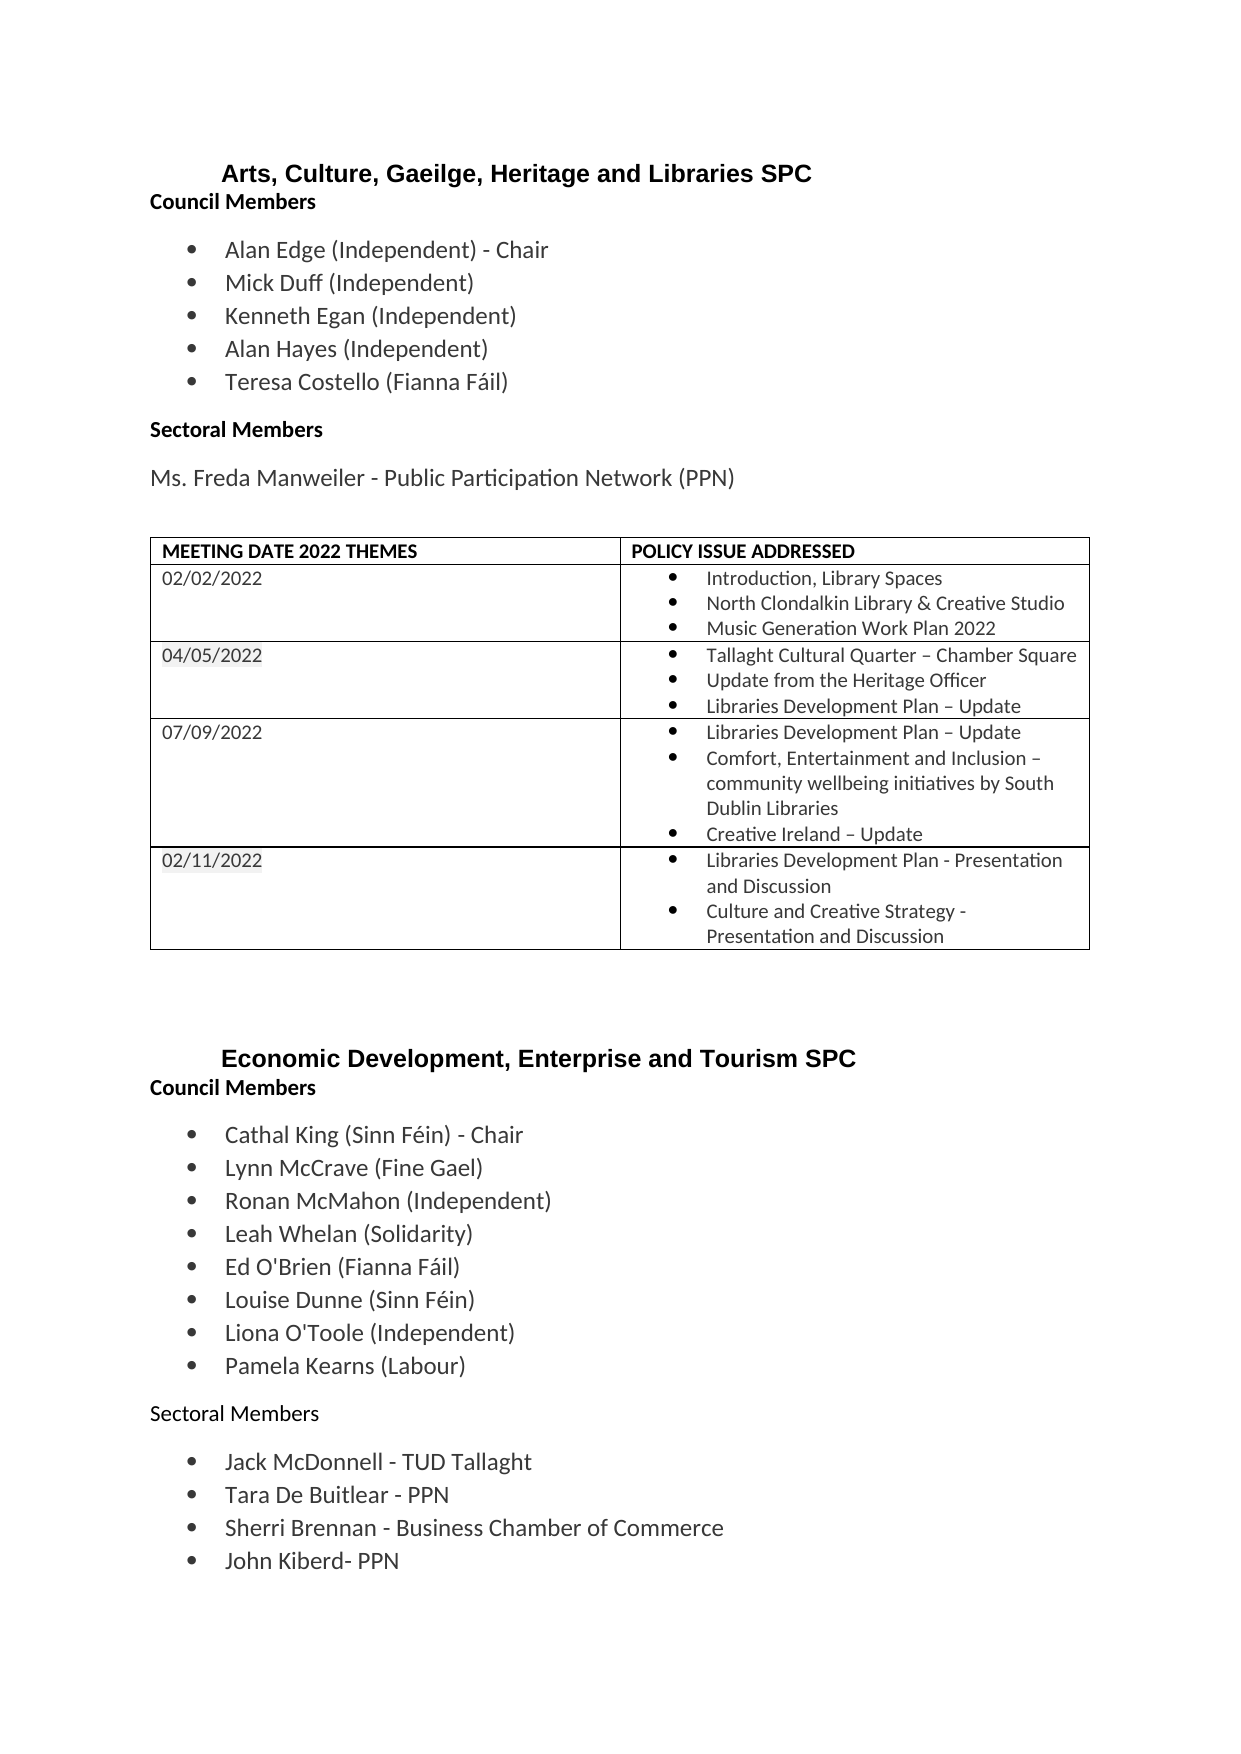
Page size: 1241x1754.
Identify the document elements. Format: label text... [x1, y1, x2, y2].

list Pamela Kearns (Labour) [187, 1350, 1090, 1381]
table_header MEETING DATE 2022 THEMES [151, 538, 620, 564]
list Jack McDonnell - TUD Tallaght [187, 1446, 1090, 1477]
table_cell Libraries Development Plan – Update Comfort, Entertainment and Inclusion – community wellbeing initiatives by South Dublin Libraries Creative Ireland – Update [838, 719, 1089, 846]
list Ronan McMahon (Independent) [187, 1185, 1090, 1216]
list Cathal King (Sinn Féin) - Chair [187, 1119, 1090, 1150]
table_cell Introduction, Library Spaces North Clondalkin Library & Creative Studio Music Generation Work Plan 2022 [943, 565, 1089, 641]
subtitle Arts, Culture, Gaeilge, Heritage and Libraries SPC [221, 158, 1090, 187]
table_cell 02/11/2022 [151, 848, 620, 949]
list Liona O'Toole (Independent) [187, 1317, 1090, 1348]
text Sectoral Members [150, 1399, 1090, 1428]
table_cell Libraries Development Plan - Presentation and Discussion Culture and Creative Strategy - Presentation and Discussion [831, 848, 1089, 949]
table_header POLICY ISSUE ADDRESSED [621, 538, 1089, 564]
table_cell 07/09/2022 [151, 719, 620, 846]
table_cell Libraries Development Plan - Presentation and Discussion Culture and Creative Strategy - Presentation and Discussion [621, 848, 706, 949]
list Ed O'Brien (Fianna Fáil) [187, 1251, 1090, 1282]
text Council Members [150, 187, 1090, 215]
list Mick Duff (Independent) [187, 267, 1090, 298]
table_cell 04/05/2022 [151, 642, 620, 718]
list Kenneth Egan (Independent) [187, 300, 1090, 331]
text Sectoral Members [150, 415, 1090, 443]
list Alan Edge (Independent) - Chair [187, 234, 1090, 265]
table_cell 02/02/2022 [151, 565, 620, 641]
text Ms. Freda Manweiler - Public Participation Network (PPN) [150, 462, 1090, 493]
list Leah Whelan (Solidarity) [187, 1218, 1090, 1249]
list John Kiberd- PPN [187, 1545, 1090, 1576]
list Tara De Buitlear - PPN [187, 1479, 1090, 1510]
list Lynn McCrave (Fine Gael) [187, 1152, 1090, 1183]
list Teresa Costello (Fianna Fáil) [187, 366, 1090, 396]
table_cell Tallaght Cultural Quarter – Chamber Square Update from the Heritage Officer Libraries Development Plan – Update [621, 642, 1089, 718]
table_cell Introduction, Library Spaces North Clondalkin Library & Creative Studio Music Generation Work Plan 2022 [621, 565, 706, 641]
list Sherri Brennan - Business Chamber of Commerce [187, 1512, 1090, 1543]
list Louise Dunne (Sinn Féin) [187, 1284, 1090, 1315]
table_cell Libraries Development Plan – Update Comfort, Entertainment and Inclusion – community wellbeing initiatives by South Dublin Libraries Creative Ireland – Update [621, 719, 706, 846]
list Alan Hayes (Independent) [187, 333, 1090, 363]
subtitle Economic Development, Enterprise and Tourism SPC [221, 1044, 1090, 1073]
text Council Members [150, 1073, 1090, 1101]
